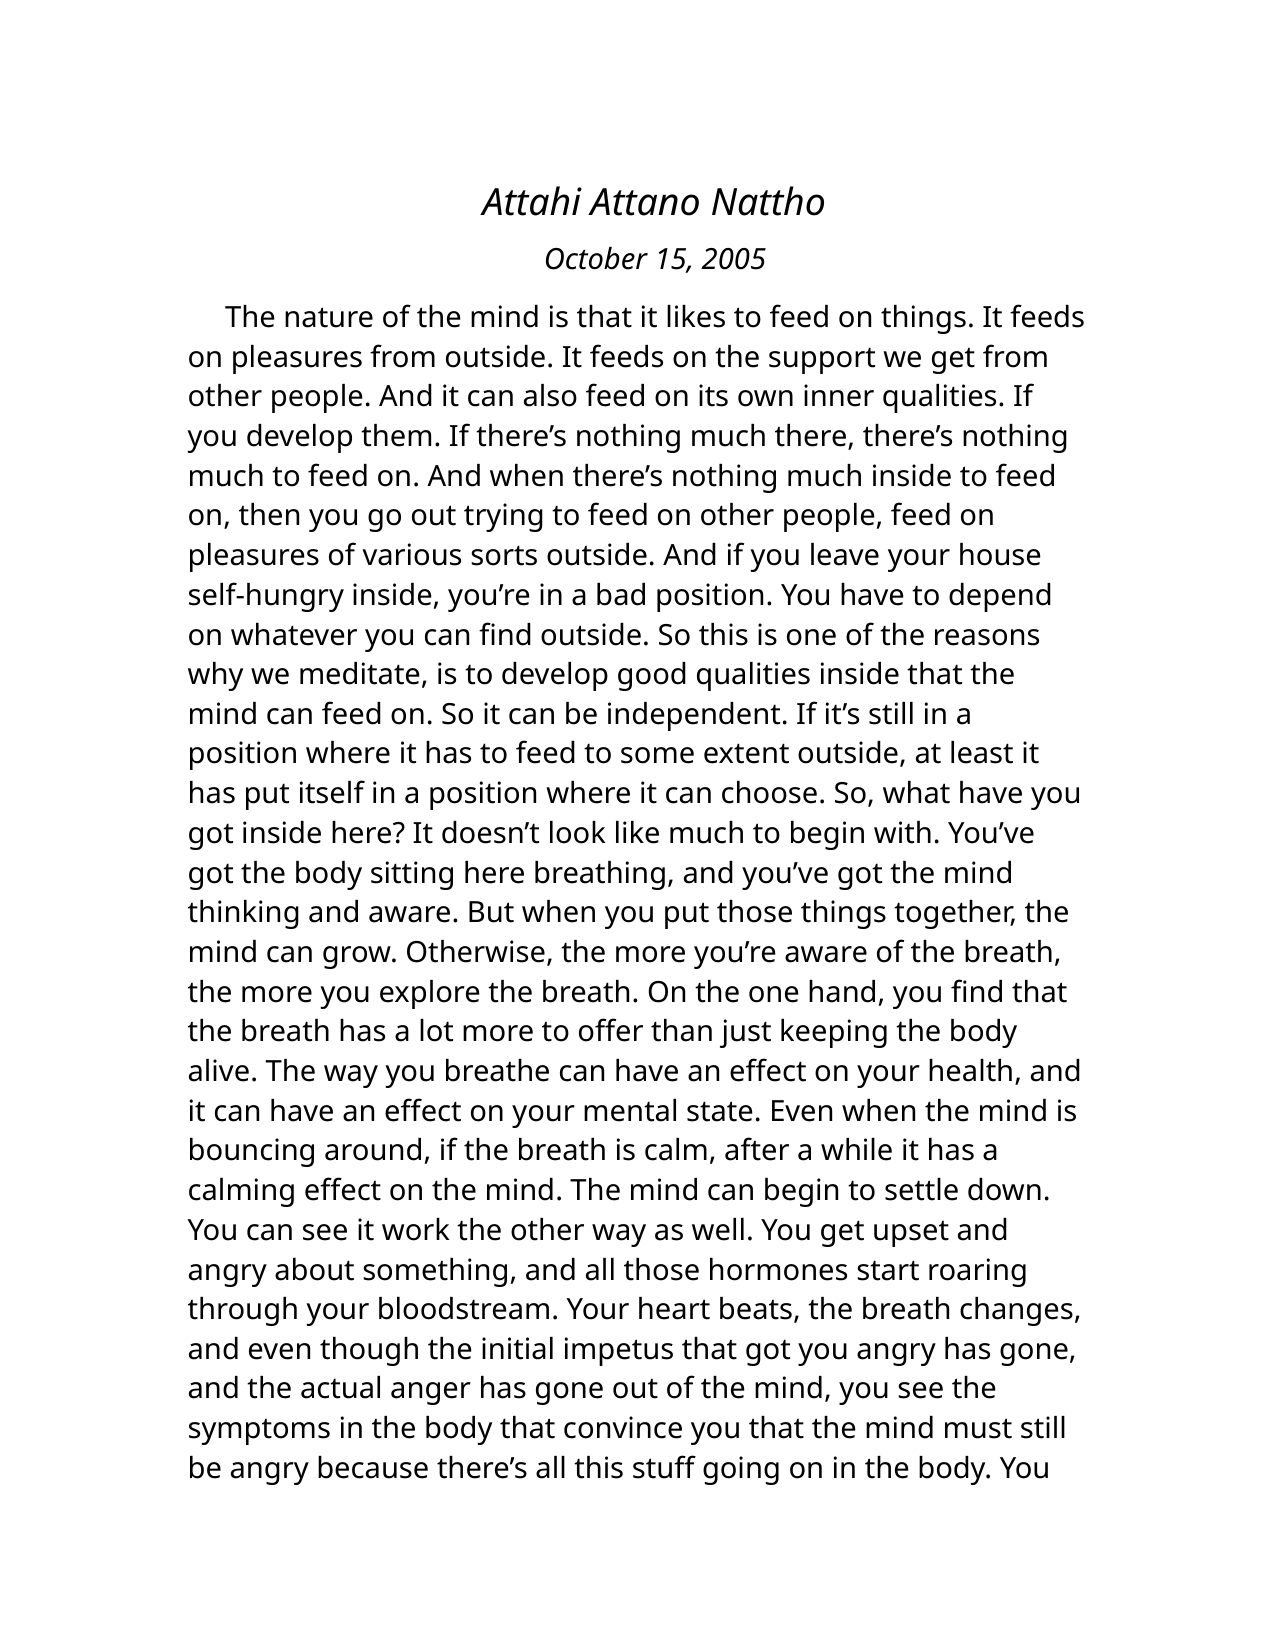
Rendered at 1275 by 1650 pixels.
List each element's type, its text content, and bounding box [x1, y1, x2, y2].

title Attahi Attano Nattho [187, 175, 1087, 226]
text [187, 296, 1087, 1487]
text October 15, 2005 [187, 238, 1087, 278]
